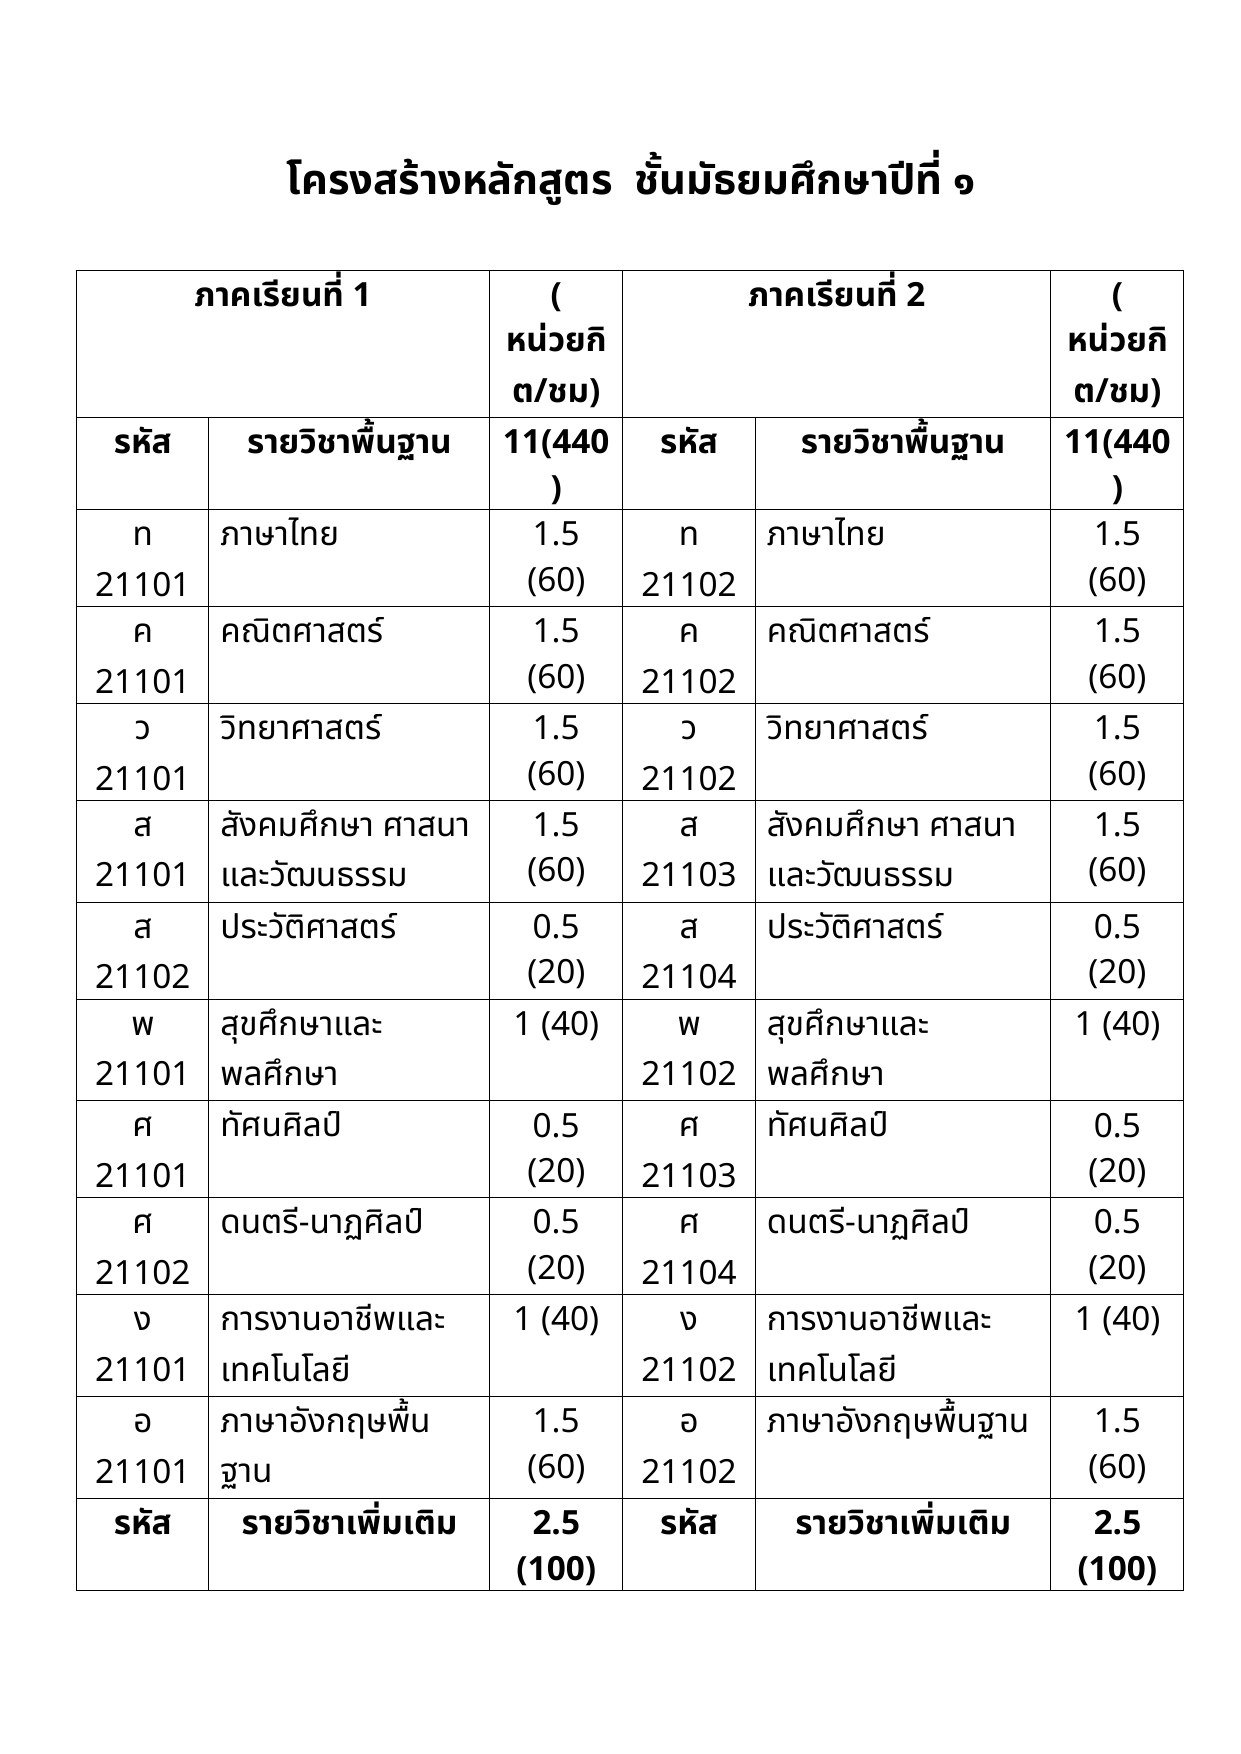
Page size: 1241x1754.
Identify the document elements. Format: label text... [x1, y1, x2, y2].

table_cell ประวัติศาสตร์ [209, 903, 489, 998]
table_cell การงานอาชีพและเทคโนโลยี [209, 1295, 489, 1396]
table_cell วิทยาศาสตร์ [756, 704, 1050, 800]
table_cell รายวิชาพื้นฐาน [209, 418, 489, 509]
table_cell 1.5 (60) [1051, 801, 1183, 902]
table_cell คณิตศาสตร์ [209, 607, 489, 703]
table_cell ดนตรี-นาฏศิลป์ [756, 1198, 1050, 1294]
table_cell รหัส [77, 1499, 208, 1590]
table_cell 1 (40) [1051, 1000, 1183, 1100]
table_cell 1.5 (60) [1051, 510, 1183, 606]
table_cell การงานอาชีพและเทคโนโลยี [756, 1295, 1050, 1396]
table_cell 0.5 (20) [1051, 1101, 1183, 1197]
table_header ภาคเรียนที่ 2 [623, 271, 1050, 417]
table_cell 1 (40) [490, 1000, 622, 1100]
table_cell 1 (40) [1051, 1295, 1183, 1396]
table_cell พ 21102 [623, 1000, 755, 1100]
table_cell ส 21101 [77, 801, 208, 902]
table_header ภาคเรียนที่ 1 [77, 271, 489, 417]
table_cell 0.5 (20) [1051, 1198, 1183, 1294]
table_cell รหัส [623, 418, 755, 509]
table_cell อ 21102 [623, 1397, 755, 1498]
table_cell สังคมศึกษา ศาสนาและวัฒนธรรม [209, 801, 489, 902]
table_cell 1.5 (60) [490, 607, 622, 703]
table_cell วิทยาศาสตร์ [209, 704, 489, 800]
table_cell สังคมศึกษา ศาสนาและวัฒนธรรม [756, 801, 1050, 902]
table_cell 0.5 (20) [490, 903, 622, 998]
table_cell 0.5 (20) [490, 1198, 622, 1294]
table_header (หน่วยกิต/ชม) [1051, 271, 1183, 417]
table_cell รหัส [77, 418, 208, 509]
table_cell ท 21101 [77, 510, 208, 606]
table_cell 2.5 (100) [490, 1499, 622, 1590]
table_cell 1 (40) [490, 1295, 622, 1396]
table_cell 1.5 (60) [1051, 704, 1183, 800]
table_cell 1.5 (60) [490, 801, 622, 902]
table_cell 0.5 (20) [1051, 903, 1183, 998]
table_cell อ 21101 [77, 1397, 208, 1498]
table_cell 11(440) [1051, 418, 1183, 509]
table_cell ง 21102 [623, 1295, 755, 1396]
table_cell รายวิชาเพิ่มเติม [756, 1499, 1050, 1590]
table_cell 1.5 (60) [490, 1397, 622, 1498]
table_cell 1.5 (60) [490, 510, 622, 606]
table_cell ศ 21104 [623, 1198, 755, 1294]
table_cell ท 21102 [623, 510, 755, 606]
table_cell รหัส [623, 1499, 755, 1590]
table_cell คณิตศาสตร์ [756, 607, 1050, 703]
table_cell ดนตรี-นาฏศิลป์ [209, 1198, 489, 1294]
table_cell ส 21104 [623, 903, 755, 998]
table_cell 1.5 (60) [1051, 607, 1183, 703]
text โครงสร้างหลักสูตร ชั้นมัธยมศึกษาปีที่ ๑ [150, 150, 1090, 213]
table_cell ค 21102 [623, 607, 755, 703]
table_cell ศ 21101 [77, 1101, 208, 1197]
table_cell ศ 21103 [623, 1101, 755, 1197]
table_cell ภาษาอังกฤษพื้นฐาน [756, 1397, 1050, 1498]
table_cell ประวัติศาสตร์ [756, 903, 1050, 998]
table_cell ภาษาไทย [756, 510, 1050, 606]
table_cell รายวิชาเพิ่มเติม [209, 1499, 489, 1590]
table_cell 2.5 (100) [1051, 1499, 1183, 1590]
table_cell ง 21101 [77, 1295, 208, 1396]
table_cell ทัศนศิลป์ [756, 1101, 1050, 1197]
table_cell สุขศึกษาและพลศึกษา [756, 1000, 1050, 1100]
table_header (หน่วยกิต/ชม) [490, 271, 622, 417]
table_cell ค 21101 [77, 607, 208, 703]
table_cell 11(440) [490, 418, 622, 509]
table_cell รายวิชาพื้นฐาน [756, 418, 1050, 509]
table_cell ภาษาไทย [209, 510, 489, 606]
table_cell ภาษาอังกฤษพื้นฐาน [209, 1397, 489, 1498]
table_cell สุขศึกษาและพลศึกษา [209, 1000, 489, 1100]
table_cell 1.5 (60) [490, 704, 622, 800]
table_cell ศ 21102 [77, 1198, 208, 1294]
table_cell 0.5 (20) [490, 1101, 622, 1197]
table_cell ส 21103 [623, 801, 755, 902]
table_cell ว 21101 [77, 704, 208, 800]
table_cell ส 21102 [77, 903, 208, 998]
table_cell ทัศนศิลป์ [209, 1101, 489, 1197]
table_cell พ 21101 [77, 1000, 208, 1100]
table_cell ว 21102 [623, 704, 755, 800]
table_cell 1.5 (60) [1051, 1397, 1183, 1498]
